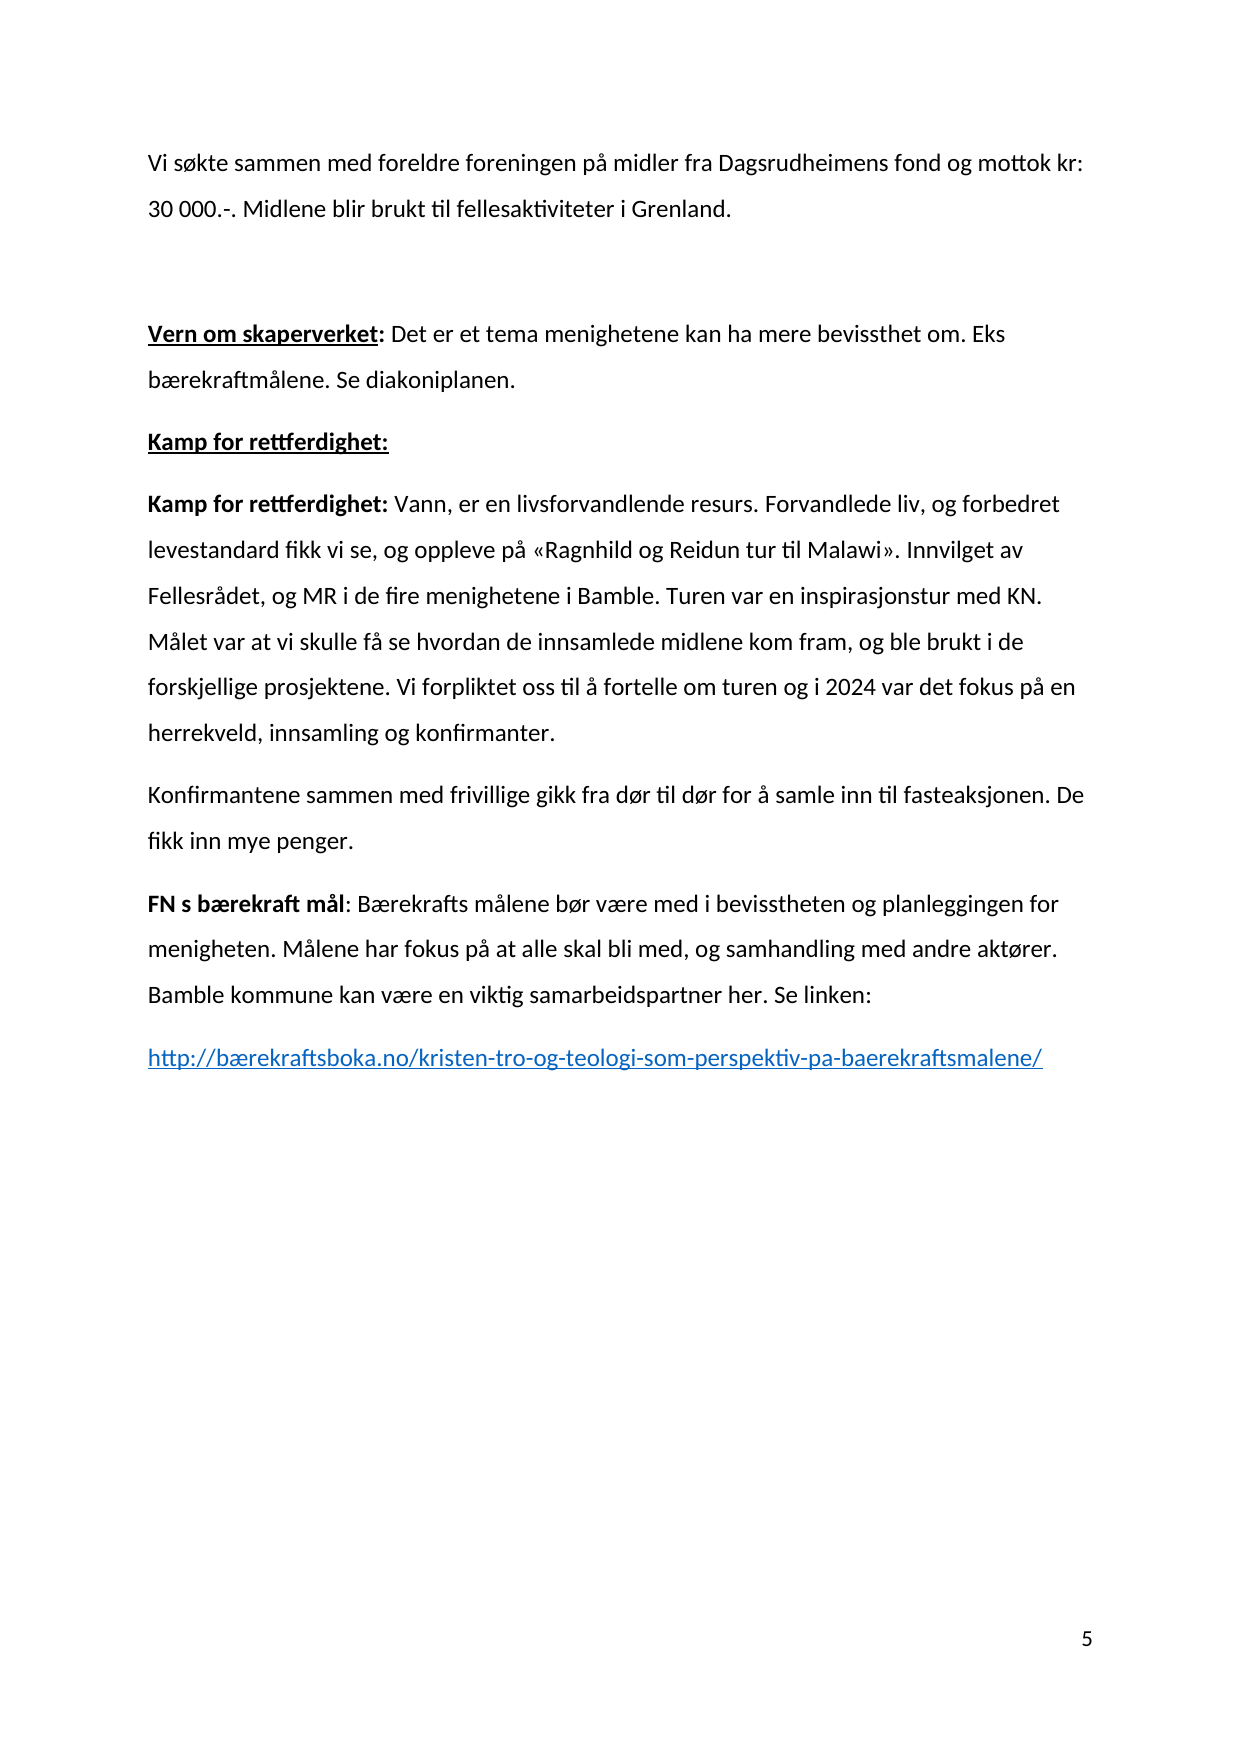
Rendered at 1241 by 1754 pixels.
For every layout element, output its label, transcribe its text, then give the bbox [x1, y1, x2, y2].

text Konfirmantene sammen med frivillige gikk fra dør til dør for å samle inn til fasteaksjonen. De fikk inn mye penger. [148, 780, 1093, 856]
text Vi søkte sammen med foreldre foreningen på midler fra Dagsrudheimens fond og mottok kr: 30 000.-. Midlene blir brukt til fellesaktiviteter i Grenland. [148, 148, 1093, 224]
text FN s bærekraft mål: Bærekrafts målene bør være med i bevisstheten og planleggingen for menigheten. Målene har fokus på at alle skal bli med, og samhandling med andre aktører. Bamble kommune kan være en viktig samarbeidspartner her. Se linken: [148, 888, 1093, 1010]
text http://bærekraftsboka.no/kristen-tro-og-teologi-som-perspektiv-pa-baerekraftsmalene/ [148, 1042, 1093, 1072]
text Kamp for rettferdighet: Vann, er en livsforvandlende resurs. Forvandlede liv, og forbedret levestandard fikk vi se, og oppleve på «Ragnhild og Reidun tur til Malawi». Innvilget av Fellesrådet, og MR i de fire menighetene i Bamble. Turen var en inspirasjonstur med KN. Målet var at vi skulle få se hvordan de innsamlede midlene kom fram, og ble brukt i de forskjellige prosjektene. Vi forpliktet oss til å fortelle om turen og i 2024 var det fokus på en herrekveld, innsamling og konfirmanter. [148, 489, 1093, 748]
text Vern om skaperverket: Det er et tema menighetene kan ha mere bevissthet om. Eks bærekraftmålene. Se diakoniplanen. [148, 318, 1093, 394]
text Kamp for rettferdighet: [148, 426, 1093, 457]
